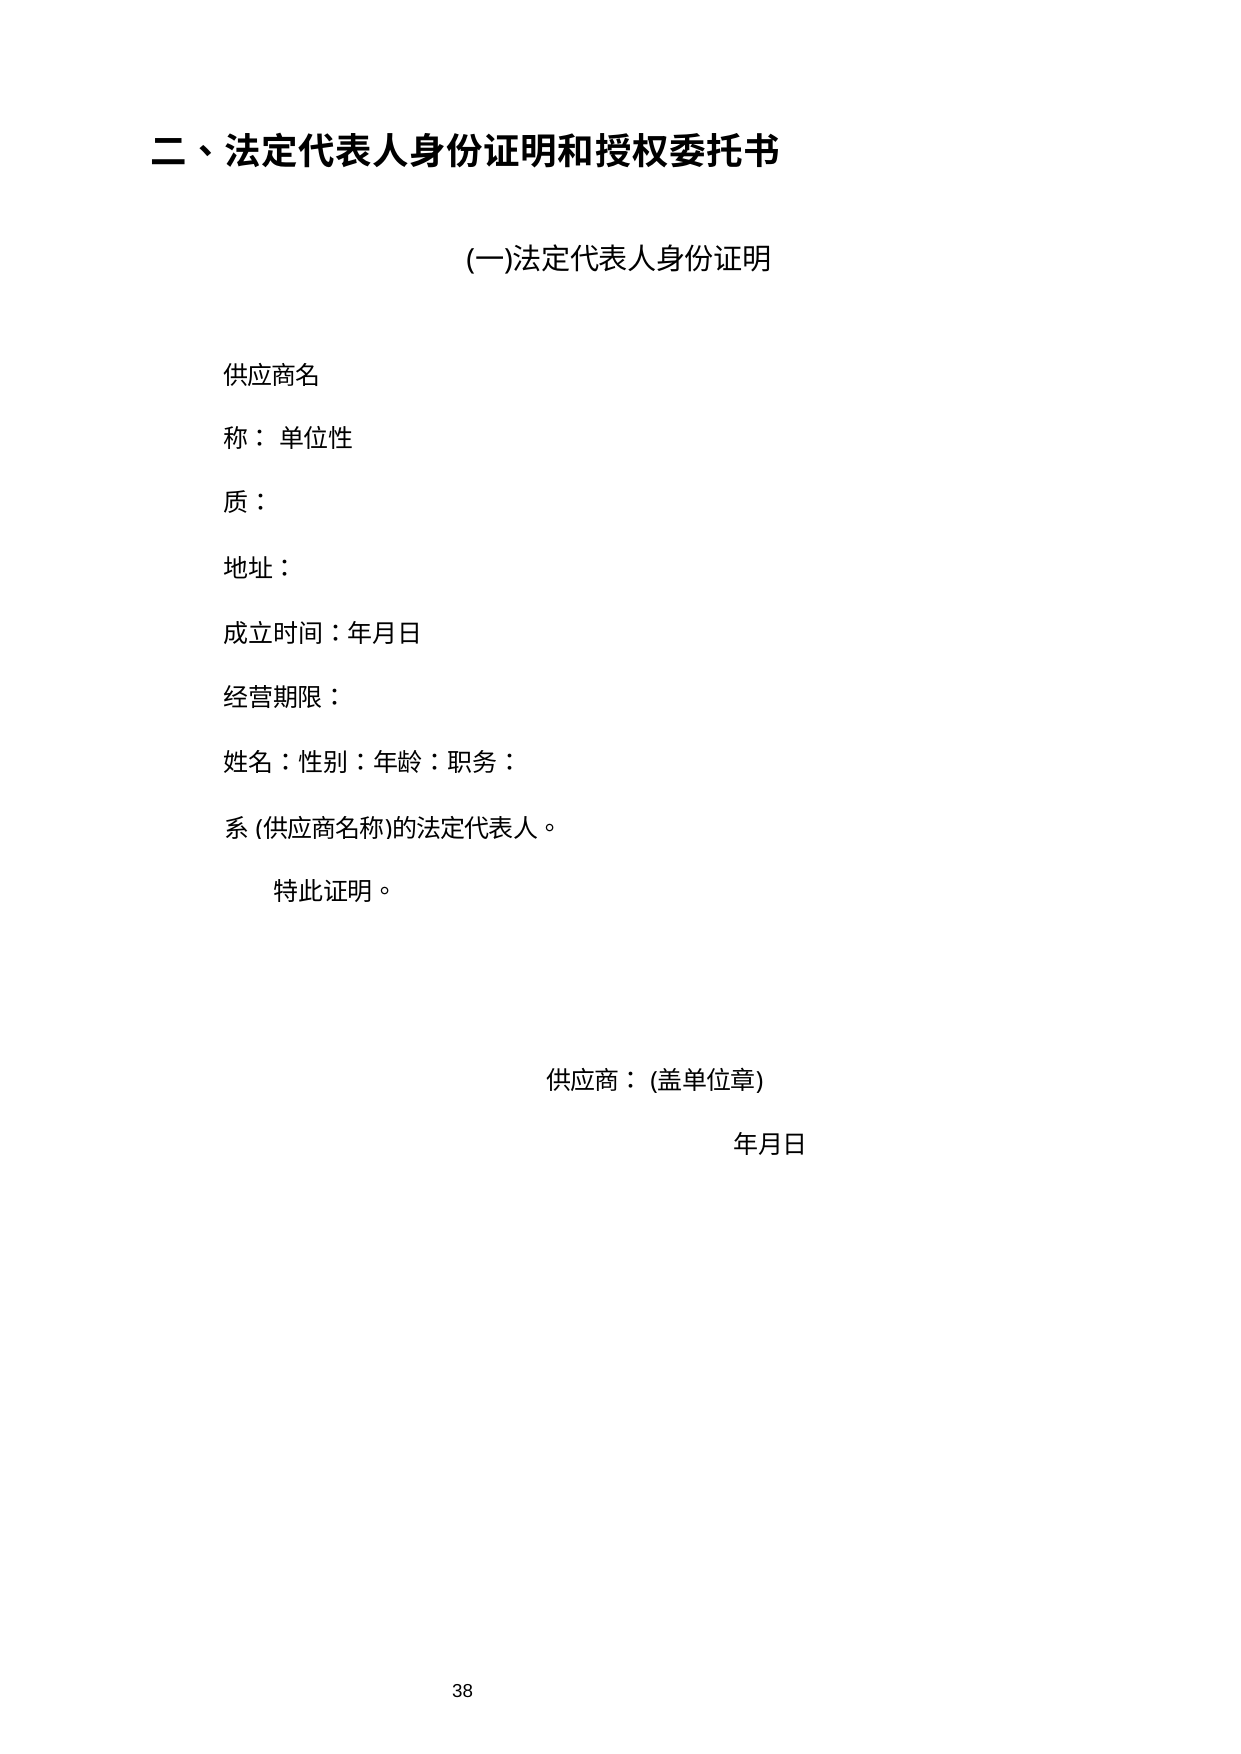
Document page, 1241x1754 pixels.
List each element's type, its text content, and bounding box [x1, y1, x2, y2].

text 成立时间：年月日 经营期限： [224, 616, 422, 713]
text 二、法定代表人身份证明和授权委托书 [150, 127, 1054, 174]
text 系 (供应商名称)的法定代表人。 特此证明。 [224, 810, 568, 908]
text 供应商： (盖单位章) [546, 1065, 1054, 1096]
text 姓名：性别：年龄：职务： [223, 746, 1054, 777]
text 地址： [223, 552, 1054, 584]
text 年月日 [733, 1128, 1054, 1159]
text 供应商名称： 单位性质： [223, 357, 366, 519]
text (一)法定代表人身份证明 [466, 240, 1054, 276]
